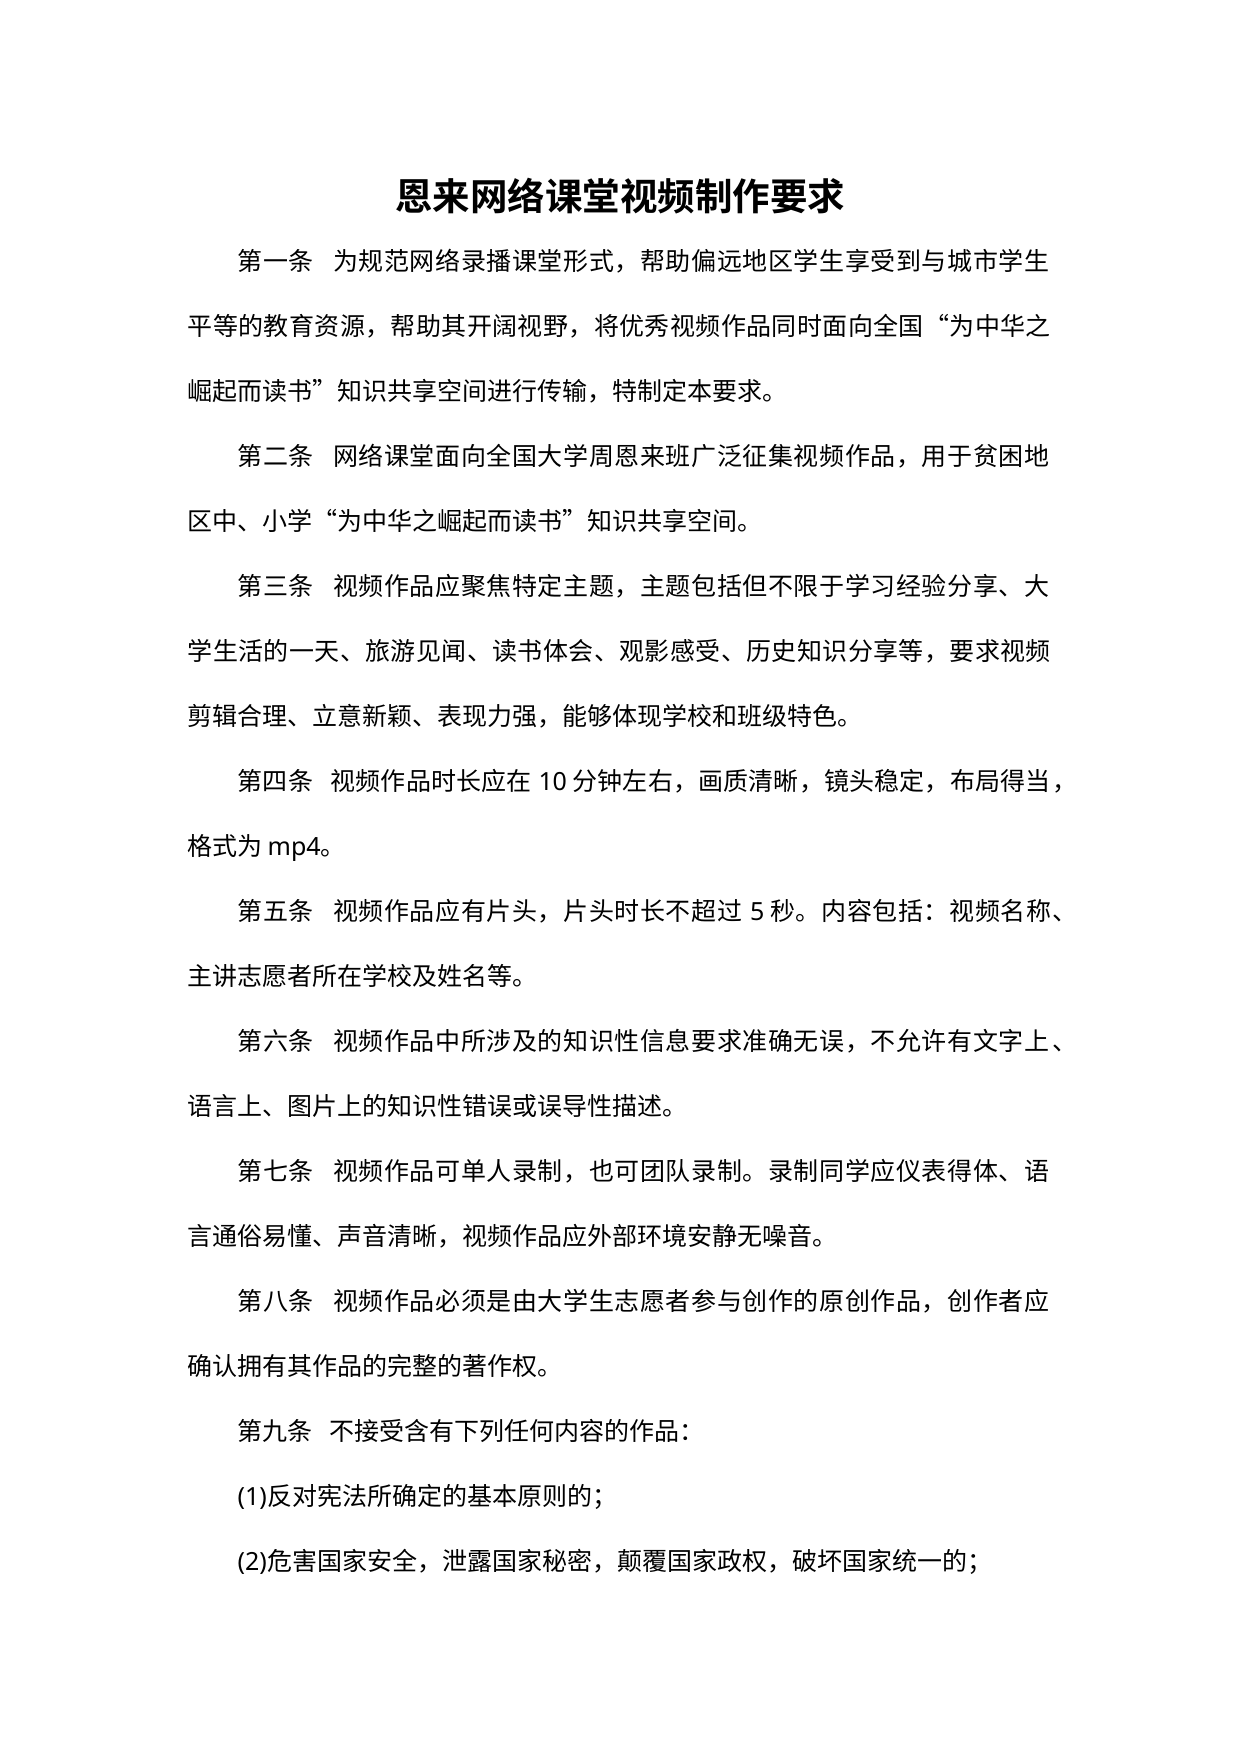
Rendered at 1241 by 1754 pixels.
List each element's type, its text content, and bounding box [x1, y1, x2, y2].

text 第六条 视频作品中所涉及的知识性信息要求准确无误，不允许有文字上、语言上、图片上的知识性错误或误导性描述。 [187, 1007, 1053, 1137]
text 第一条 为规范网络录播课堂形式，帮助偏远地区学生享受到与城市学生平等的教育资源，帮助其开阔视野，将优秀视频作品同时面向全国“为中华之崛起而读书”知识共享空间进行传输，特制定本要求。 [187, 227, 1053, 422]
text 第三条 视频作品应聚焦特定主题，主题包括但不限于学习经验分享、大学生活的一天、旅游见闻、读书体会、观影感受、历史知识分享等，要求视频剪辑合理、立意新颖、表现力强，能够体现学校和班级特色。 [187, 552, 1053, 747]
text 恩来网络课堂视频制作要求 [187, 162, 1053, 227]
text (1)反对宪法所确定的基本原则的； [187, 1462, 1053, 1527]
text (2)危害国家安全，泄露国家秘密，颠覆国家政权，破坏国家统一的； [187, 1527, 1053, 1592]
text 第九条 不接受含有下列任何内容的作品： [187, 1397, 1053, 1462]
text 第二条 网络课堂面向全国大学周恩来班广泛征集视频作品，用于贫困地区中、小学“为中华之崛起而读书”知识共享空间。 [187, 422, 1053, 552]
text 第八条 视频作品必须是由大学生志愿者参与创作的原创作品，创作者应确认拥有其作品的完整的著作权。 [187, 1267, 1053, 1397]
text 第七条 视频作品可单人录制，也可团队录制。录制同学应仪表得体、语言通俗易懂、声音清晰，视频作品应外部环境安静无噪音。 [187, 1137, 1053, 1267]
text 第四条 视频作品时长应在10分钟左右，画质清晰，镜头稳定，布局得当，格式为mp4。 [187, 747, 1053, 877]
text 第五条 视频作品应有片头，片头时长不超过5秒。内容包括：视频名称、主讲志愿者所在学校及姓名等。 [187, 877, 1053, 1007]
